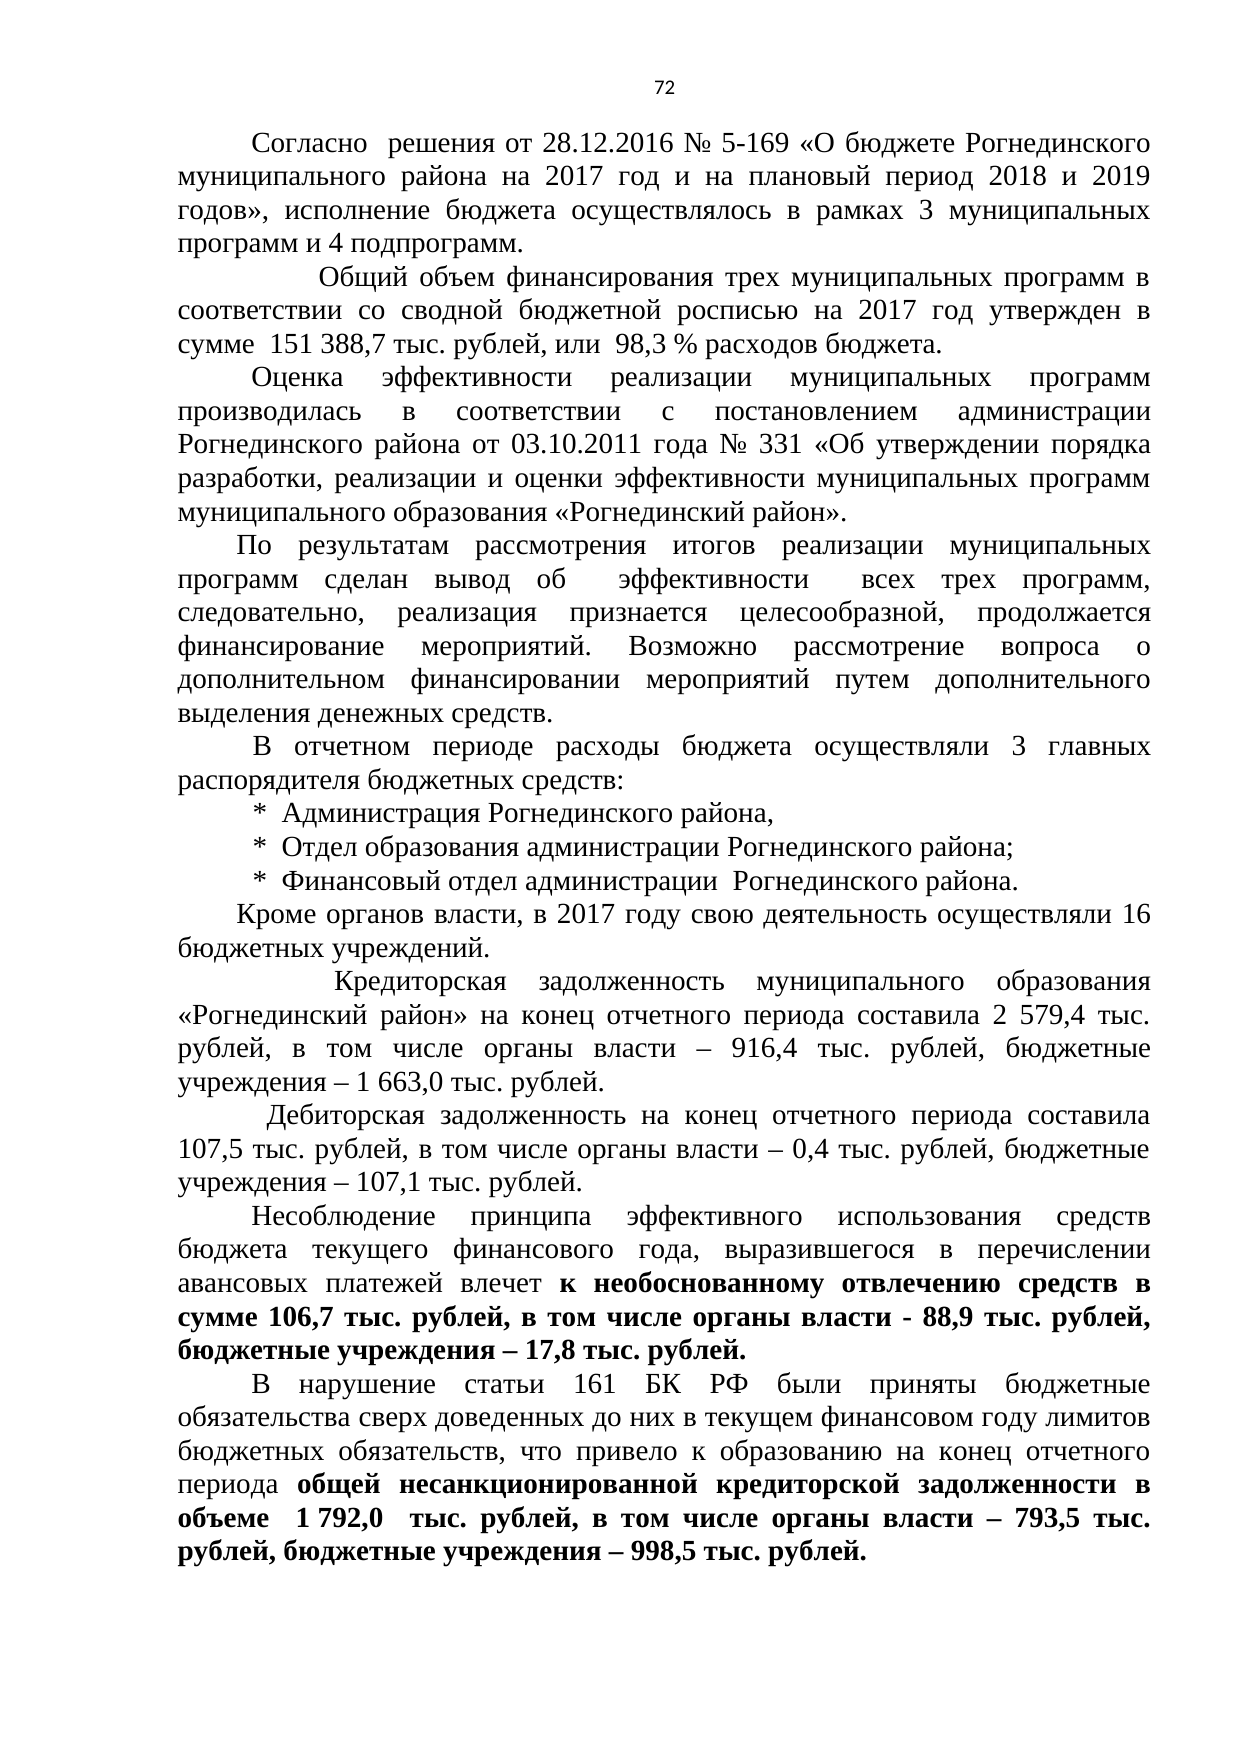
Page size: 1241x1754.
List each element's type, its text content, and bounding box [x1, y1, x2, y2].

text По результатам рассмотрения итогов реализации муниципальных программ сделан вывод об эффективности всех трех программ, следовательно, реализация признается целесообразной, продолжается финансирование мероприятий. Возможно рассмотрение вопроса о дополнительном финансировании мероприятий путем дополнительного выделения денежных средств. [177, 527, 1152, 728]
text Дебиторская задолженность на конец отчетного периода составила 107,5 тыс. рублей, в том числе органы власти – 0,4 тыс. рублей, бюджетные учреждения – 107,1 тыс. рублей. [177, 1097, 1152, 1198]
text Кредиторская задолженность муниципального образования «Рогнединский район» на конец отчетного периода составила 2 579,4 тыс. рублей, в том числе органы власти – 916,4 тыс. рублей, бюджетные учреждения – 1 663,0 тыс. рублей. [177, 963, 1152, 1097]
text В отчетном периоде расходы бюджета осуществляли 3 главных распорядителя бюджетных средств: [177, 728, 1152, 796]
text Согласно решения от 28.12.2016 № 5-169 «О бюджете Рогнединского муниципального района на 2017 год и на плановый период 2018 и 2019 годов», исполнение бюджета осуществлялось в рамках 3 муниципальных программ и 4 подпрограмм. [177, 125, 1152, 259]
text * Финансовый отдел администрации Рогнединского района. [252, 863, 1152, 896]
text Кроме органов власти, в 2017 году свою деятельность осуществляли 16 бюджетных учреждений. [177, 896, 1152, 963]
text Несоблюдение принципа эффективного использования средств бюджета текущего финансового года, выразившегося в перечислении авансовых платежей влечет к необоснованному отвлечению средств в сумме 106,7 тыс. рублей, в том числе органы власти - 88,9 тыс. рублей, бюджетные учреждения – 17,8 тыс. рублей. [177, 1198, 1152, 1366]
text В нарушение статьи 161 БК РФ были приняты бюджетные обязательства сверх доведенных до них в текущем финансовом году лимитов бюджетных обязательств, что привело к образованию на конец отчетного периода общей несанкционированной кредиторской задолженности в объеме 1 792,0 тыс. рублей, в том числе органы власти – 793,5 тыс. рублей, бюджетные учреждения – 998,5 тыс. рублей. [177, 1366, 1152, 1567]
text Оценка эффективности реализации муниципальных программ производилась в соответствии с постановлением администрации Рогнединского района от 03.10.2011 года № 331 «Об утверждении порядка разработки, реализации и оценки эффективности муниципальных программ муниципального образования «Рогнединский район». [177, 359, 1152, 527]
text * Администрация Рогнединского района, [252, 796, 1152, 829]
text Общий объем финансирования трех муниципальных программ в соответствии со сводной бюджетной росписью на 2017 год утвержден в сумме 151 388,7 тыс. рублей, или 98,3 % расходов бюджета. [177, 259, 1152, 359]
text * Отдел образования администрации Рогнединского района; [252, 829, 1152, 863]
